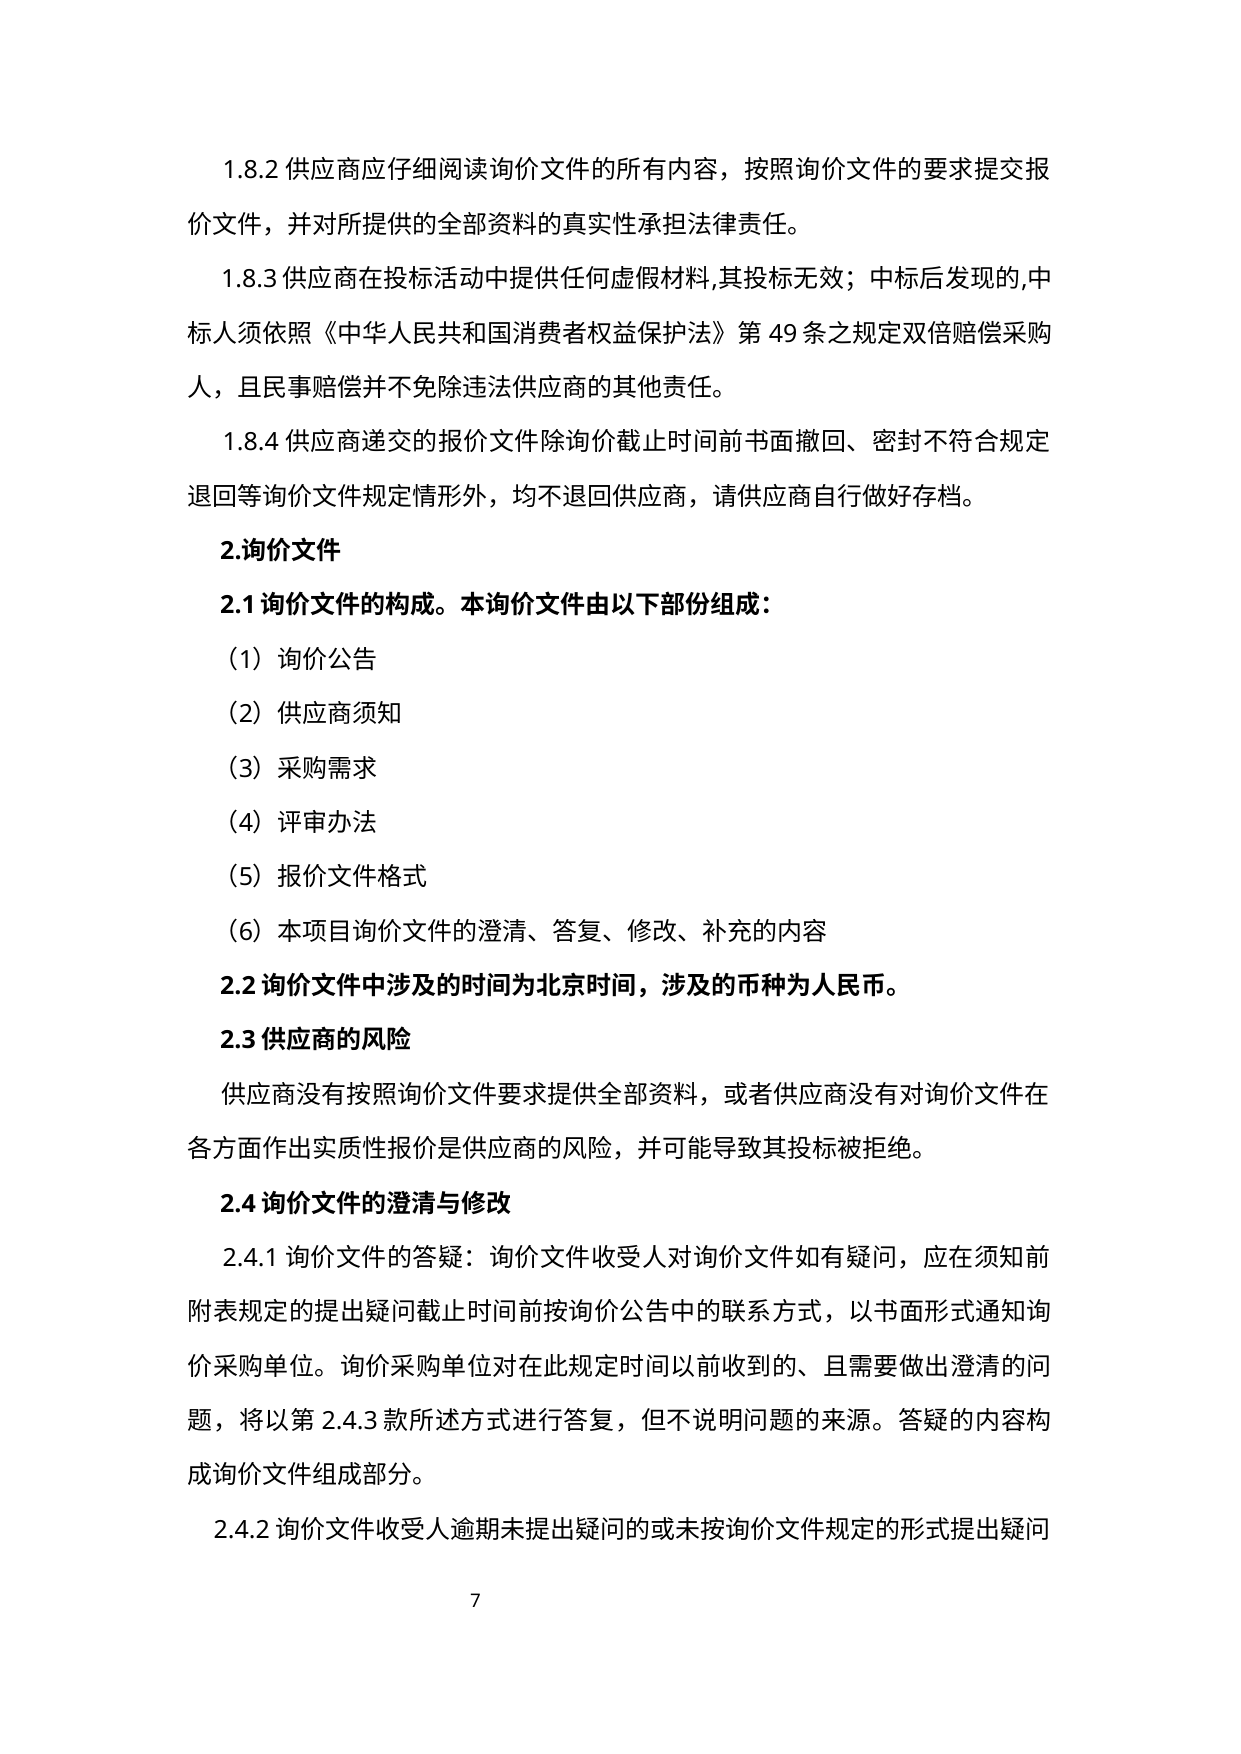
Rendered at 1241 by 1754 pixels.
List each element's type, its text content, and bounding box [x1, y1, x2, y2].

text 1.8.4供应商递交的报价文件除询价截止时间前书面撤回、密封不符合规定退回等询价文件规定情形外，均不退回供应商，请供应商自行做好存档。 [187, 422, 1053, 512]
text 1.8.2供应商应仔细阅读询价文件的所有内容，按照询价文件的要求提交报价文件，并对所提供的全部资料的真实性承担法律责任。 [187, 150, 1053, 241]
text （4）评审办法 [187, 802, 1053, 839]
text （2）供应商须知 [187, 694, 1053, 730]
text 1.8.3供应商在投标活动中提供任何虚假材料,其投标无效；中标后发现的,中标人须依照《中华人民共和国消费者权益保护法》第49条之规定双倍赔偿采购人，且民事赔偿并不免除违法供应商的其他责任。 [187, 259, 1053, 404]
text 2.2询价文件中涉及的时间为北京时间，涉及的币种为人民币。 [187, 966, 1053, 1002]
text 2.3供应商的风险 [187, 1020, 1053, 1056]
text （3）采购需求 [187, 748, 1053, 784]
text 2.4询价文件的澄清与修改 [187, 1183, 1053, 1219]
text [187, 1509, 1053, 1546]
text 2.4.1询价文件的答疑：询价文件收受人对询价文件如有疑问，应在须知前附表规定的提出疑问截止时间前按询价公告中的联系方式，以书面形式通知询价采购单位。询价采购单位对在此规定时间以前收到的、且需要做出澄清的问题，将以第2.4.3款所述方式进行答复，但不说明问题的来源。答疑的内容构成询价文件组成部分。 [187, 1237, 1053, 1491]
text 2.1询价文件的构成。本询价文件由以下部份组成： [187, 585, 1053, 621]
text 供应商没有按照询价文件要求提供全部资料，或者供应商没有对询价文件在各方面作出实质性报价是供应商的风险，并可能导致其投标被拒绝。 [187, 1074, 1053, 1165]
text （6）本项目询价文件的澄清、答复、修改、补充的内容 [187, 911, 1053, 947]
text 2.询价文件 [187, 531, 1053, 567]
text （1）询价公告 [187, 639, 1053, 676]
text （5）报价文件格式 [187, 857, 1053, 893]
